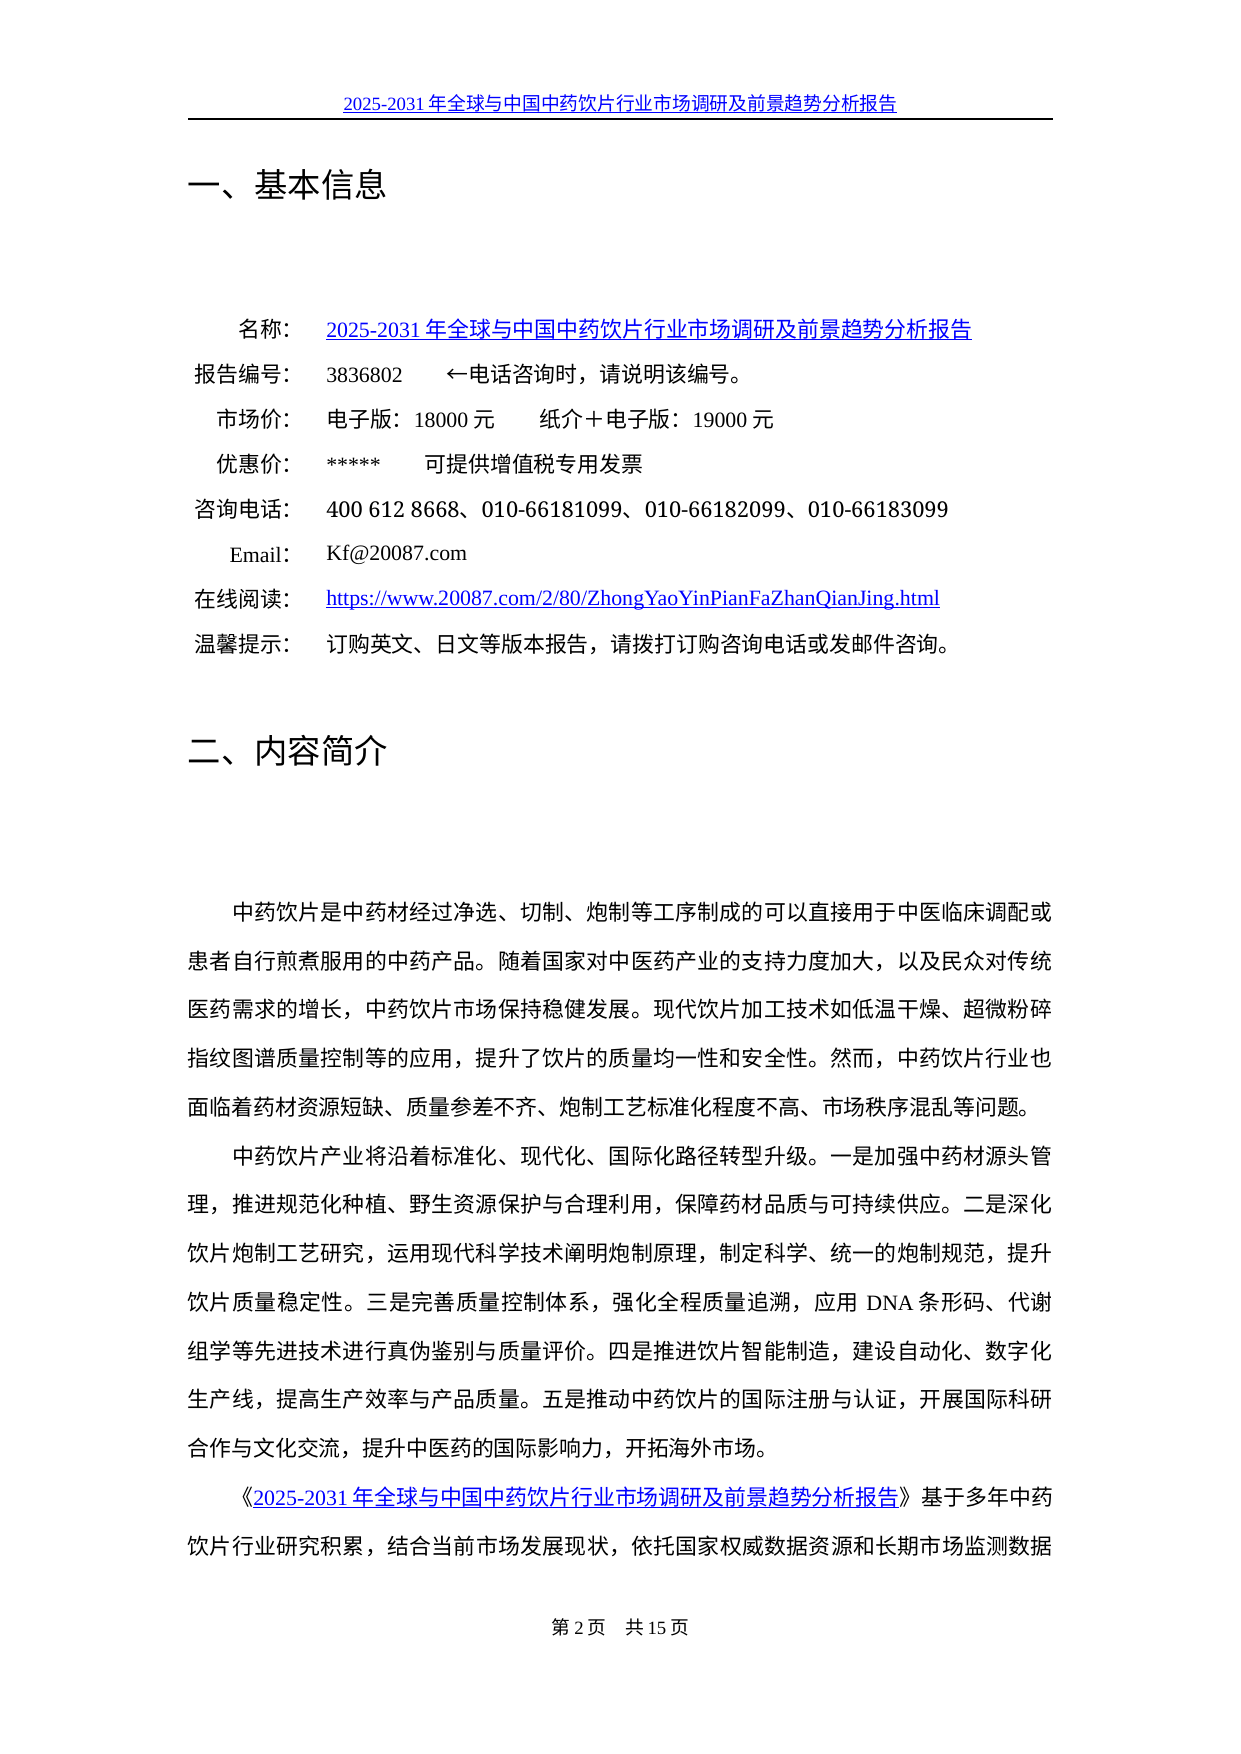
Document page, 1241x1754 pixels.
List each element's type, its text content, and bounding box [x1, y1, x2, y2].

table_cell 电子版：18000 元 纸介＋电子版：19000 元 [315, 402, 1073, 447]
table_cell ***** 可提供增值税专用发票 [315, 447, 1073, 492]
table_cell 在线阅读： [167, 582, 315, 627]
title 一、基本信息 [187, 150, 1053, 215]
table_cell [315, 582, 1073, 627]
table_cell 订购英文、日文等版本报告，请拨打订购咨询电话或发邮件咨询。 [315, 627, 1073, 672]
table_cell 温馨提示： [167, 627, 315, 672]
table_cell 优惠价： [167, 447, 315, 492]
table_cell 市场价： [167, 402, 315, 447]
table_cell Email： [167, 537, 315, 582]
table_cell 3836802 ←电话咨询时，请说明该编号。 [315, 357, 1073, 402]
table_header 名称： [167, 312, 315, 357]
table_cell 400 612 8668、010-66181099、010-66182099、010-66183099 [315, 492, 1073, 537]
table_cell 咨询电话： [167, 492, 315, 537]
table_cell 报告编号： [167, 357, 315, 402]
table_cell Kf@20087.com [315, 537, 1073, 582]
title 二、内容简介 [187, 717, 1053, 782]
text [187, 894, 1053, 1561]
table_header 2025-2031年全球与中国中药饮片行业市场调研及前景趋势分析报告 [315, 312, 1073, 357]
